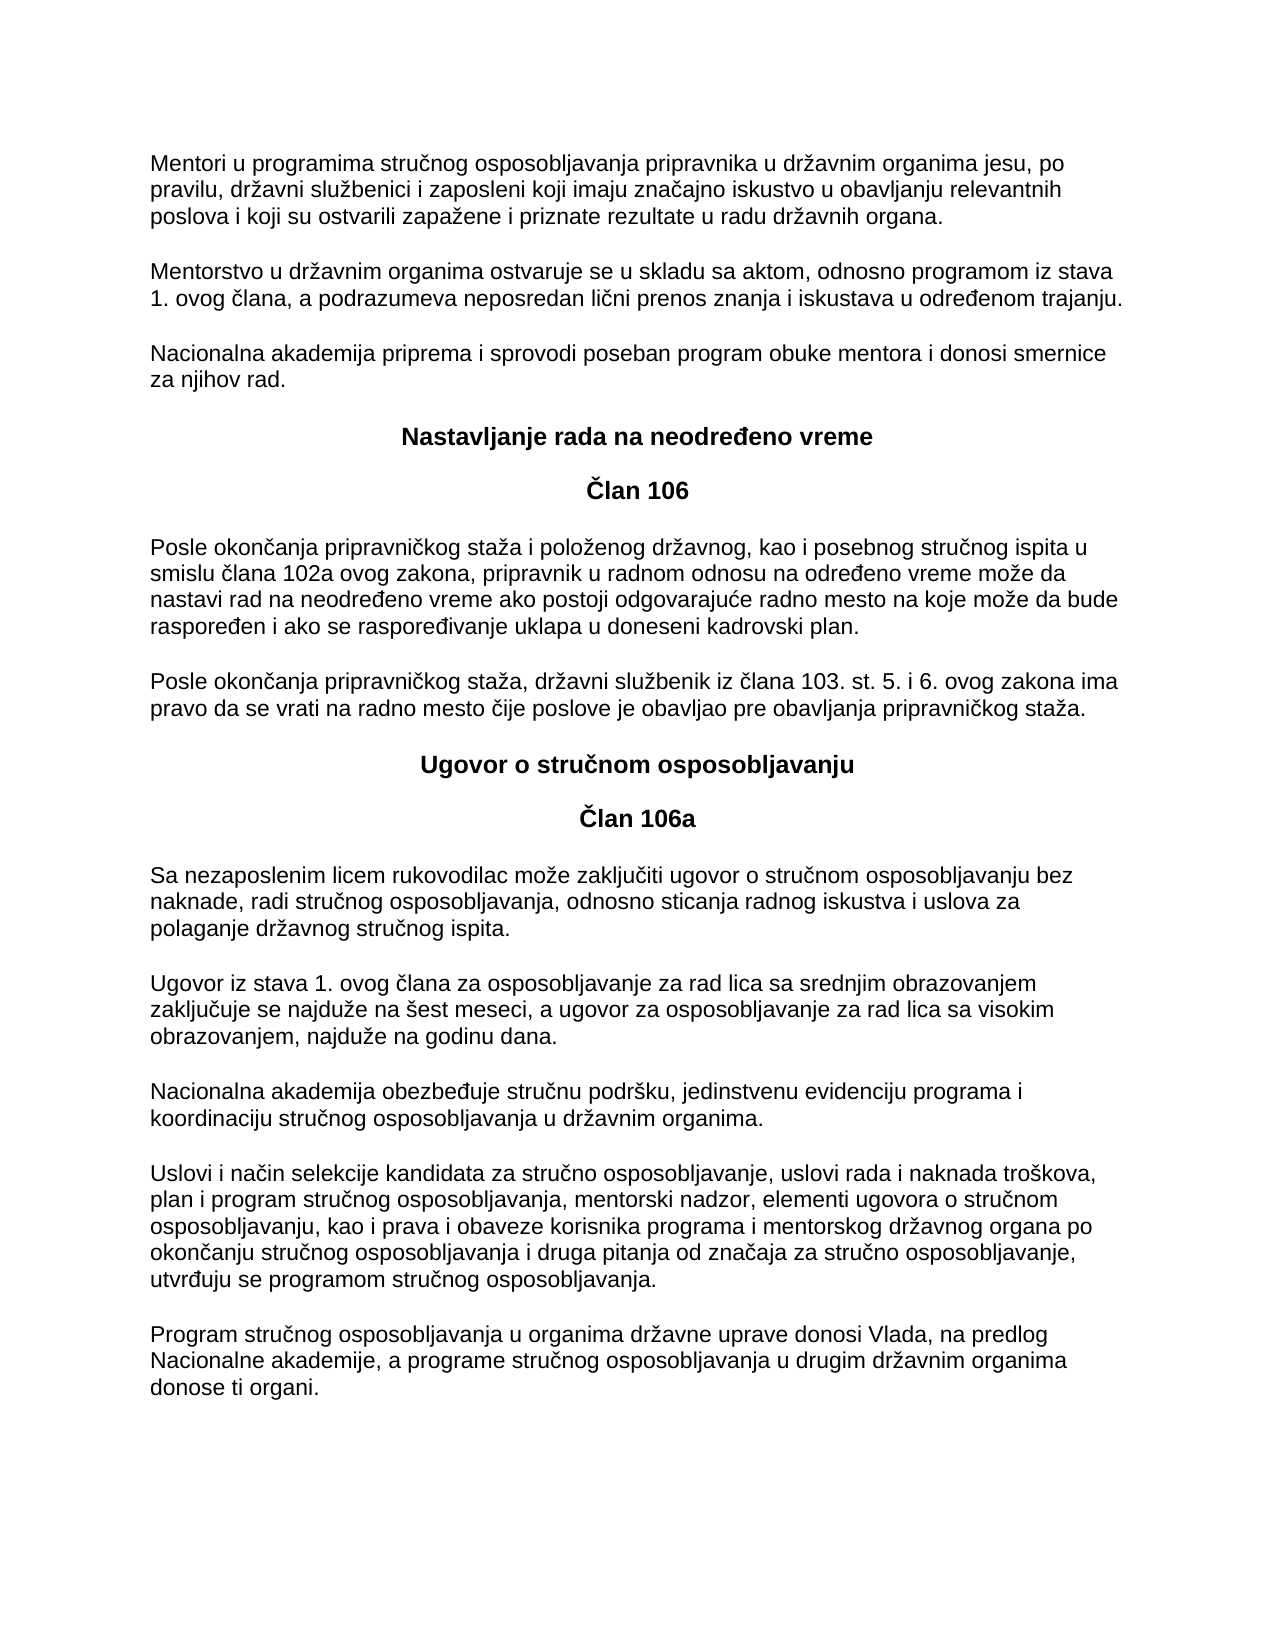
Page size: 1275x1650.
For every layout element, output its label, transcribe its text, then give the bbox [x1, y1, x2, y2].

text Nastavljanje rada na neodređeno vreme [150, 422, 1125, 451]
text Mentorstvo u državnim organima ostvaruje se u skladu sa aktom, odnosno programom iz stava 1. ovog člana, a podrazumeva neposredan lični prenos znanja i iskustava u određenom trajanju. [150, 258, 1125, 311]
text Nacionalna akademija obezbeđuje stručnu podršku, jedinstvenu evidenciju programa i koordinaciju stručnog osposobljavanja u državnim organima. [150, 1078, 1125, 1131]
text Ugovor o stručnom osposobljavanju [150, 750, 1125, 779]
text Program stručnog osposobljavanja u organima državne uprave donosi Vlada, na predlog Nacionalne akademije, a programe stručnog osposobljavanja u drugim državnim organima donose ti organi. [150, 1321, 1125, 1400]
text Mentori u programima stručnog osposobljavanja pripravnika u državnim organima jesu, po pravilu, državni službenici i zaposleni koji imaju značajno iskustvo u obavljanju relevantnih poslova i koji su ostvarili zapažene i priznate rezultate u radu državnih organa. [150, 150, 1125, 229]
text Član 106a [150, 804, 1125, 833]
text Član 106 [150, 476, 1125, 504]
text Posle okončanja pripravničkog staža i položenog državnog, kao i posebnog stručnog ispita u smislu člana 102a ovog zakona, pripravnik u radnom odnosu na određeno vreme može da nastavi rad na neodređeno vreme ako postoji odgovarajuće radno mesto na koje može da bude raspoređen i ako se raspoređivanje uklapa u doneseni kadrovski plan. [150, 534, 1125, 639]
text Ugovor iz stava 1. ovog člana za osposobljavanje za rad lica sa srednjim obrazovanjem zaključuje se najduže na šest meseci, a ugovor za osposobljavanje za rad lica sa visokim obrazovanjem, najduže na godinu dana. [150, 970, 1125, 1049]
text Uslovi i način selekcije kandidata za stručno osposobljavanje, uslovi rada i naknada troškova, plan i program stručnog osposobljavanja, mentorski nadzor, elementi ugovora o stručnom osposobljavanju, kao i prava i obaveze korisnika programa i mentorskog državnog organa po okončanju stručnog osposobljavanja i druga pitanja od značaja za stručno osposobljavanje, utvrđuju se programom stručnog osposobljavanja. [150, 1160, 1125, 1292]
text Posle okončanja pripravničkog staža, državni službenik iz člana 103. st. 5. i 6. ovog zakona ima pravo da se vrati na radno mesto čije poslove je obavljao pre obavljanja pripravničkog staža. [150, 668, 1125, 721]
text Sa nezaposlenim licem rukovodilac može zaključiti ugovor o stručnom osposobljavanju bez naknade, radi stručnog osposobljavanja, odnosno sticanja radnog iskustva i uslova za polaganje državnog stručnog ispita. [150, 862, 1125, 941]
text Nacionalna akademija priprema i sprovodi poseban program obuke mentora i donosi smernice za njihov rad. [150, 340, 1125, 393]
